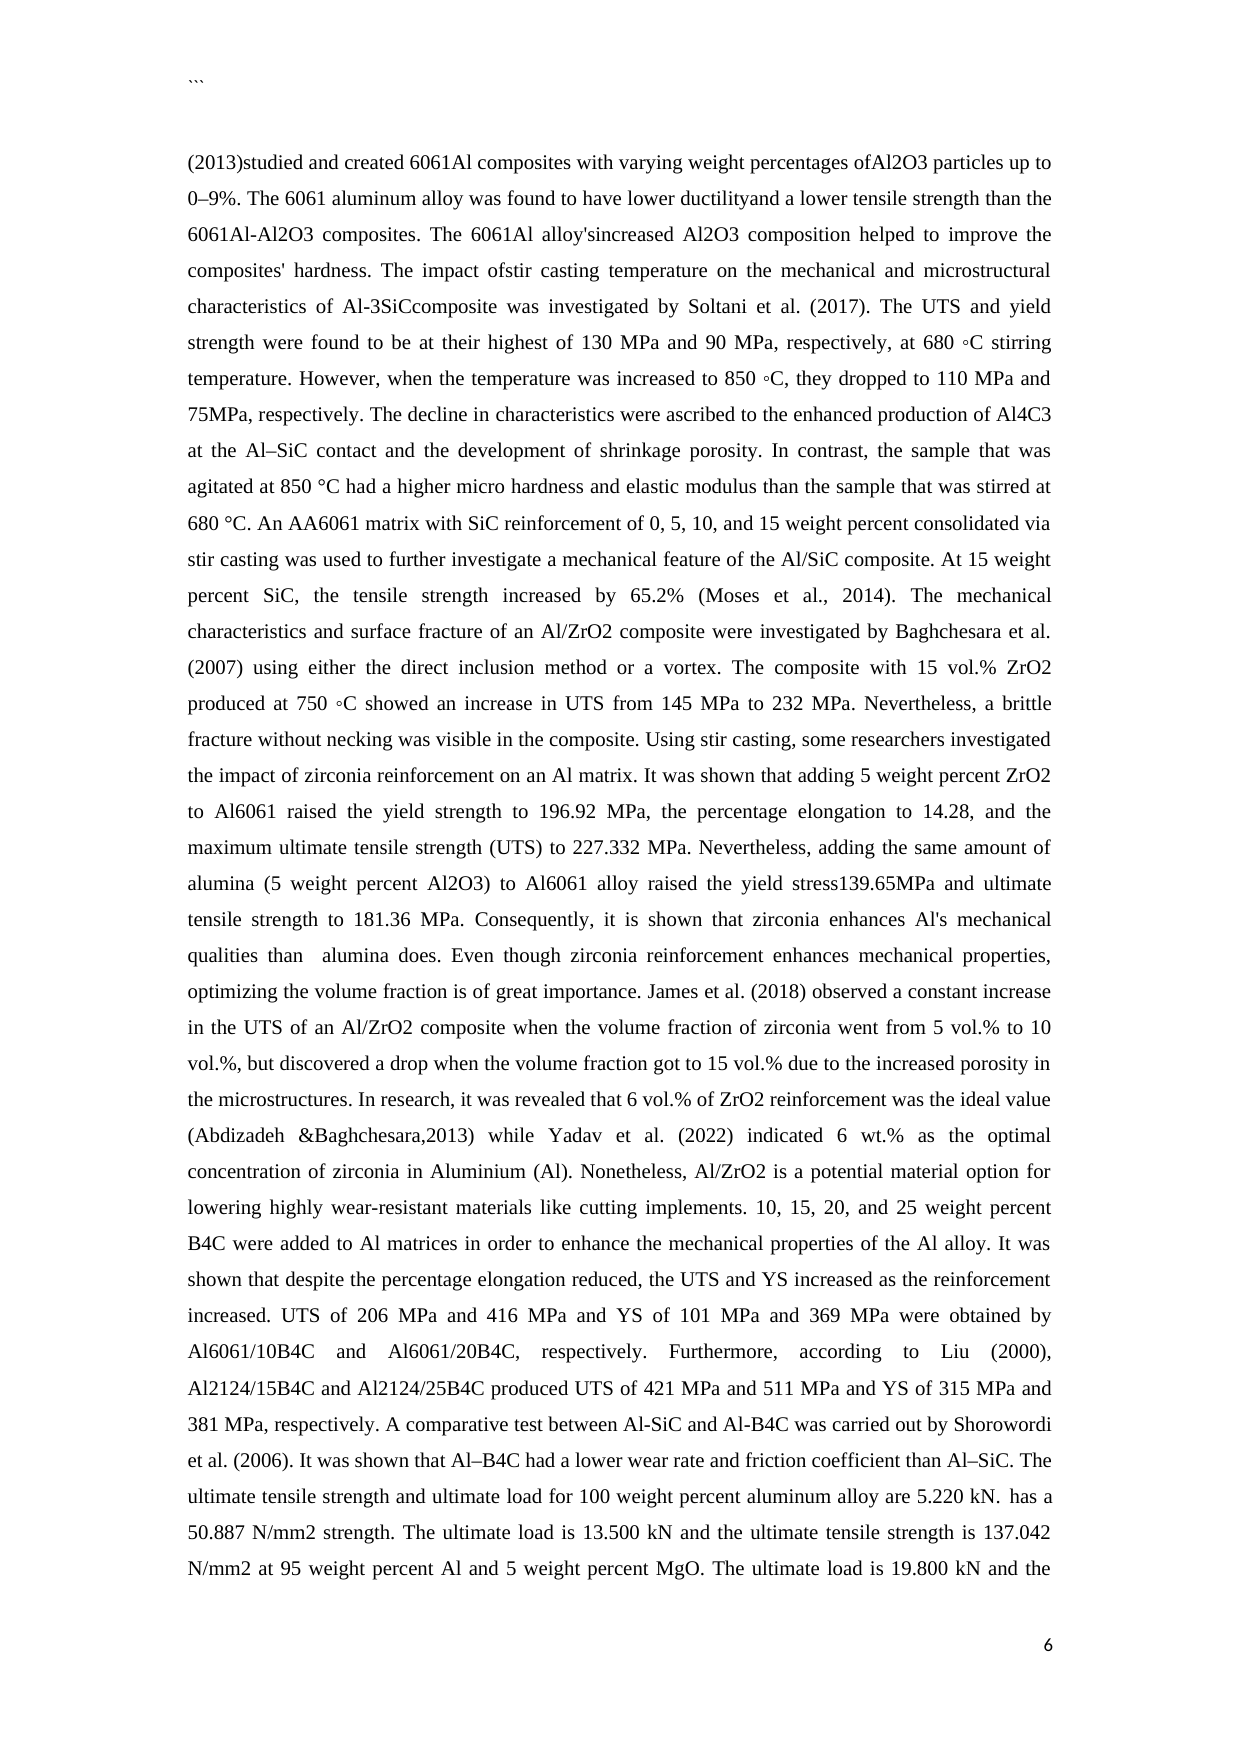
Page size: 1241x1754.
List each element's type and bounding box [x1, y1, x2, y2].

text [187, 150, 1053, 1580]
